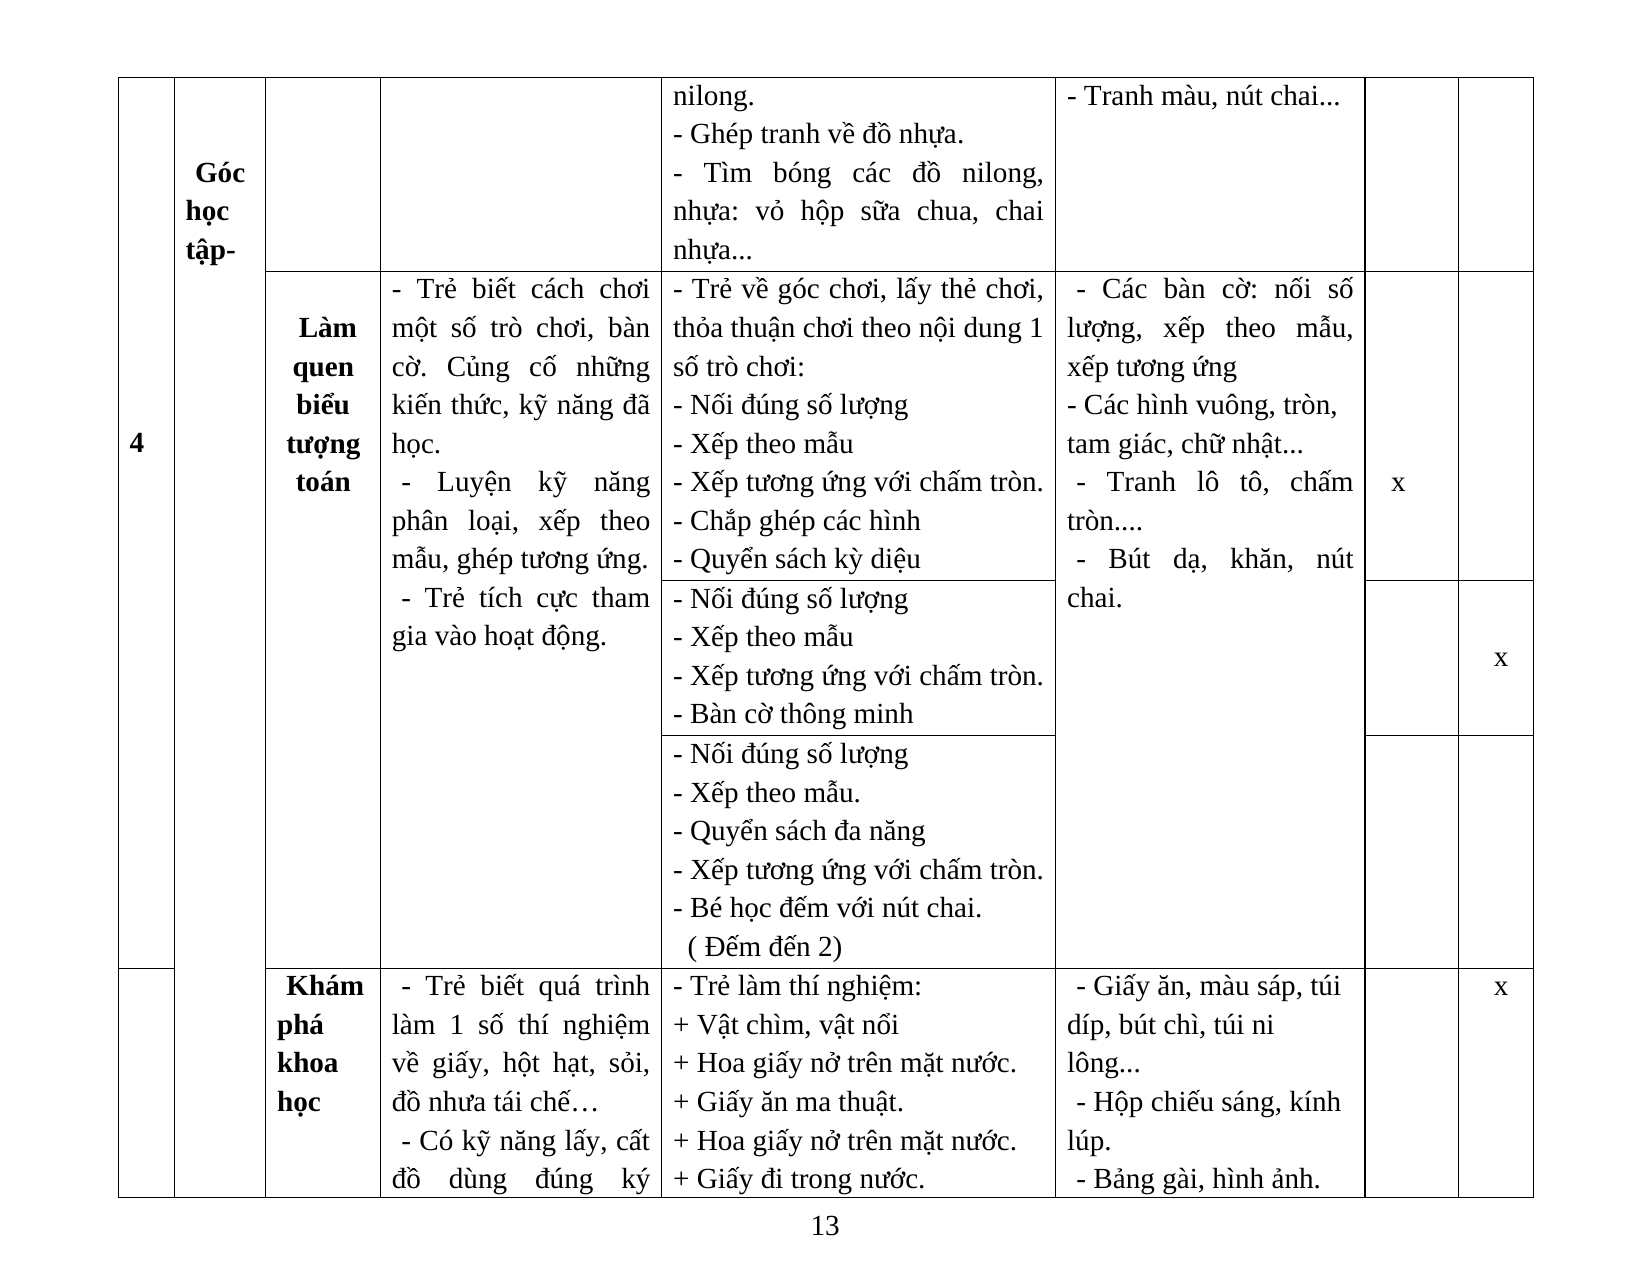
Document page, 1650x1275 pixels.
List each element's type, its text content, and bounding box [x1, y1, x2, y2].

table_cell Làm quen biểu tượng toán [266, 272, 380, 967]
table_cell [1056, 78, 1364, 271]
table_cell - Nối đúng số lượng - Xếp theo mẫu - Xếp tương ứng với chấm tròn. - Bàn cờ thông minh [662, 581, 1055, 735]
table_cell - Nối đúng số lượng - Xếp theo mẫu. - Quyển sách đa năng - Xếp tương ứng với chấm tròn. - Bé học đếm với nút chai. ( Đếm đến 2) [662, 736, 1055, 967]
table_cell [119, 969, 174, 1197]
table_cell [662, 78, 1055, 271]
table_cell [662, 969, 1055, 1197]
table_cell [1056, 969, 1364, 1197]
table_cell [1366, 736, 1458, 967]
table_cell [1366, 78, 1458, 271]
table_cell - Trẻ biết cách chơi một số trò chơi, bàn cờ. Củng cố những kiến thức, kỹ năng đã học. - Luyện kỹ năng phân loại, xếp theo mẫu, ghép tương ứng. - Trẻ tích cực tham gia vào hoạt động. [381, 272, 661, 967]
table_cell [1459, 78, 1533, 271]
table_cell [1459, 736, 1533, 967]
table_cell [1366, 581, 1458, 735]
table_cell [381, 969, 661, 1197]
table_cell Khám phá khoa học [266, 969, 380, 1197]
table_cell x [1459, 969, 1533, 1197]
table_cell - Các bàn cờ: nối số lượng, xếp theo mẫu, xếp tương ứng - Các hình vuông, tròn, tam giác, chữ nhật... - Tranh lô tô, chấm tròn.... - Bút dạ, khăn, nút chai. [1056, 272, 1364, 967]
table_cell x [1366, 969, 1458, 1197]
table_cell x [1366, 272, 1458, 580]
table_cell [1459, 272, 1533, 580]
table_cell - Trẻ về góc chơi, lấy thẻ chơi, thỏa thuận chơi theo nội dung 1 số trò chơi: - Nối đúng số lượng - Xếp theo mẫu - Xếp tương ứng với chấm tròn. - Chắp ghép các hình - Quyển sách kỳ diệu [662, 272, 1055, 580]
table_cell x [1459, 581, 1533, 735]
